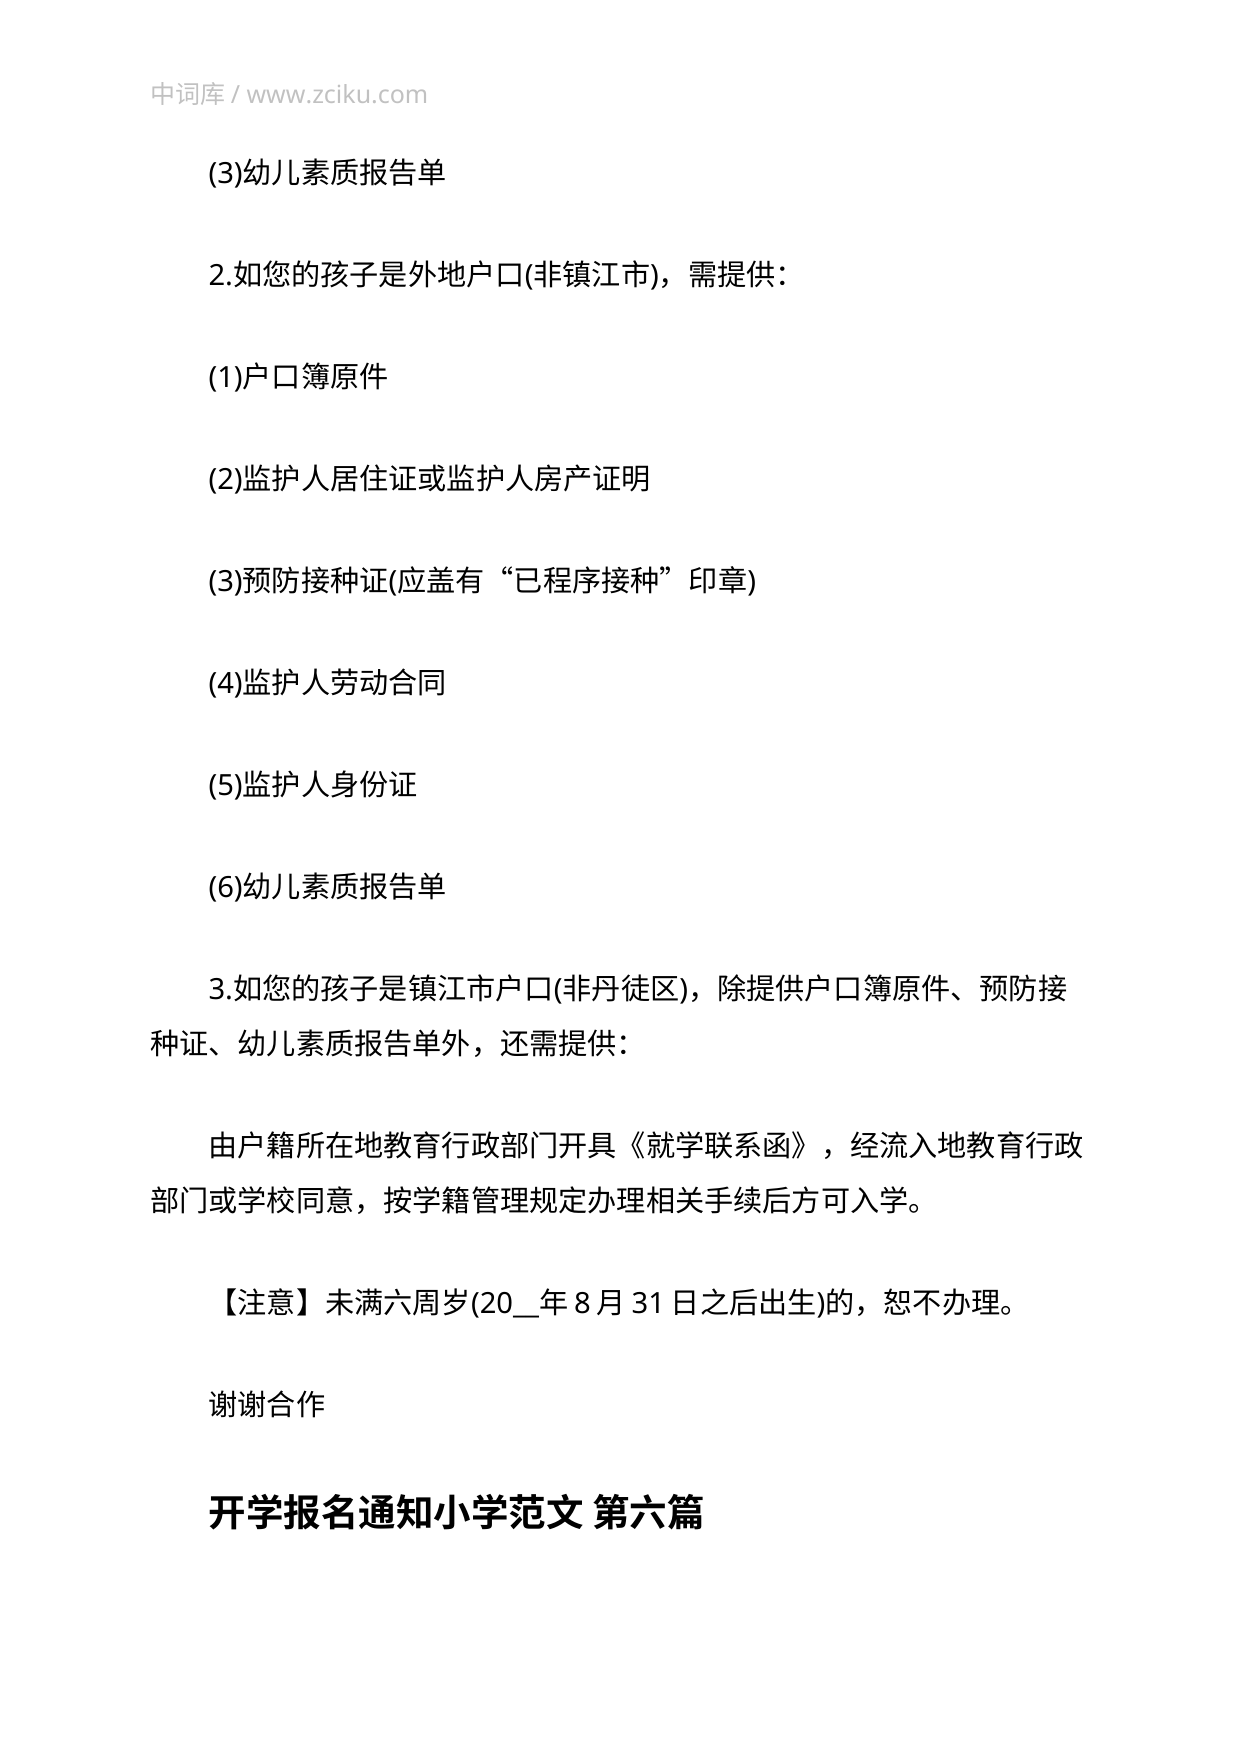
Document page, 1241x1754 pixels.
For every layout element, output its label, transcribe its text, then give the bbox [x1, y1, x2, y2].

text (5)监护人身份证 [150, 762, 1090, 804]
text (6)幼儿素质报告单 [150, 864, 1090, 906]
text (3)预防接种证(应盖有“已程序接种”印章) [150, 558, 1090, 600]
text (1)户口簿原件 [150, 354, 1090, 396]
text 3.如您的孩子是镇江市户口(非丹徒区)，除提供户口簿原件、预防接种证、幼儿素质报告单外，还需提供： [150, 966, 1090, 1063]
text 谢谢合作 [150, 1381, 1090, 1423]
text (2)监护人居住证或监护人房产证明 [150, 456, 1090, 498]
text 2.如您的孩子是外地户口(非镇江市)，需提供： [150, 252, 1090, 294]
text 开学报名通知小学范文 第六篇 [150, 1483, 1090, 1537]
text (3)幼儿素质报告单 [150, 150, 1090, 192]
text (4)监护人劳动合同 [150, 660, 1090, 702]
text 【注意】未满六周岁(20__年8月31日之后出生)的，恕不办理。 [150, 1279, 1090, 1322]
text 由户籍所在地教育行政部门开具《就学联系函》，经流入地教育行政部门或学校同意，按学籍管理规定办理相关手续后方可入学。 [150, 1123, 1090, 1220]
